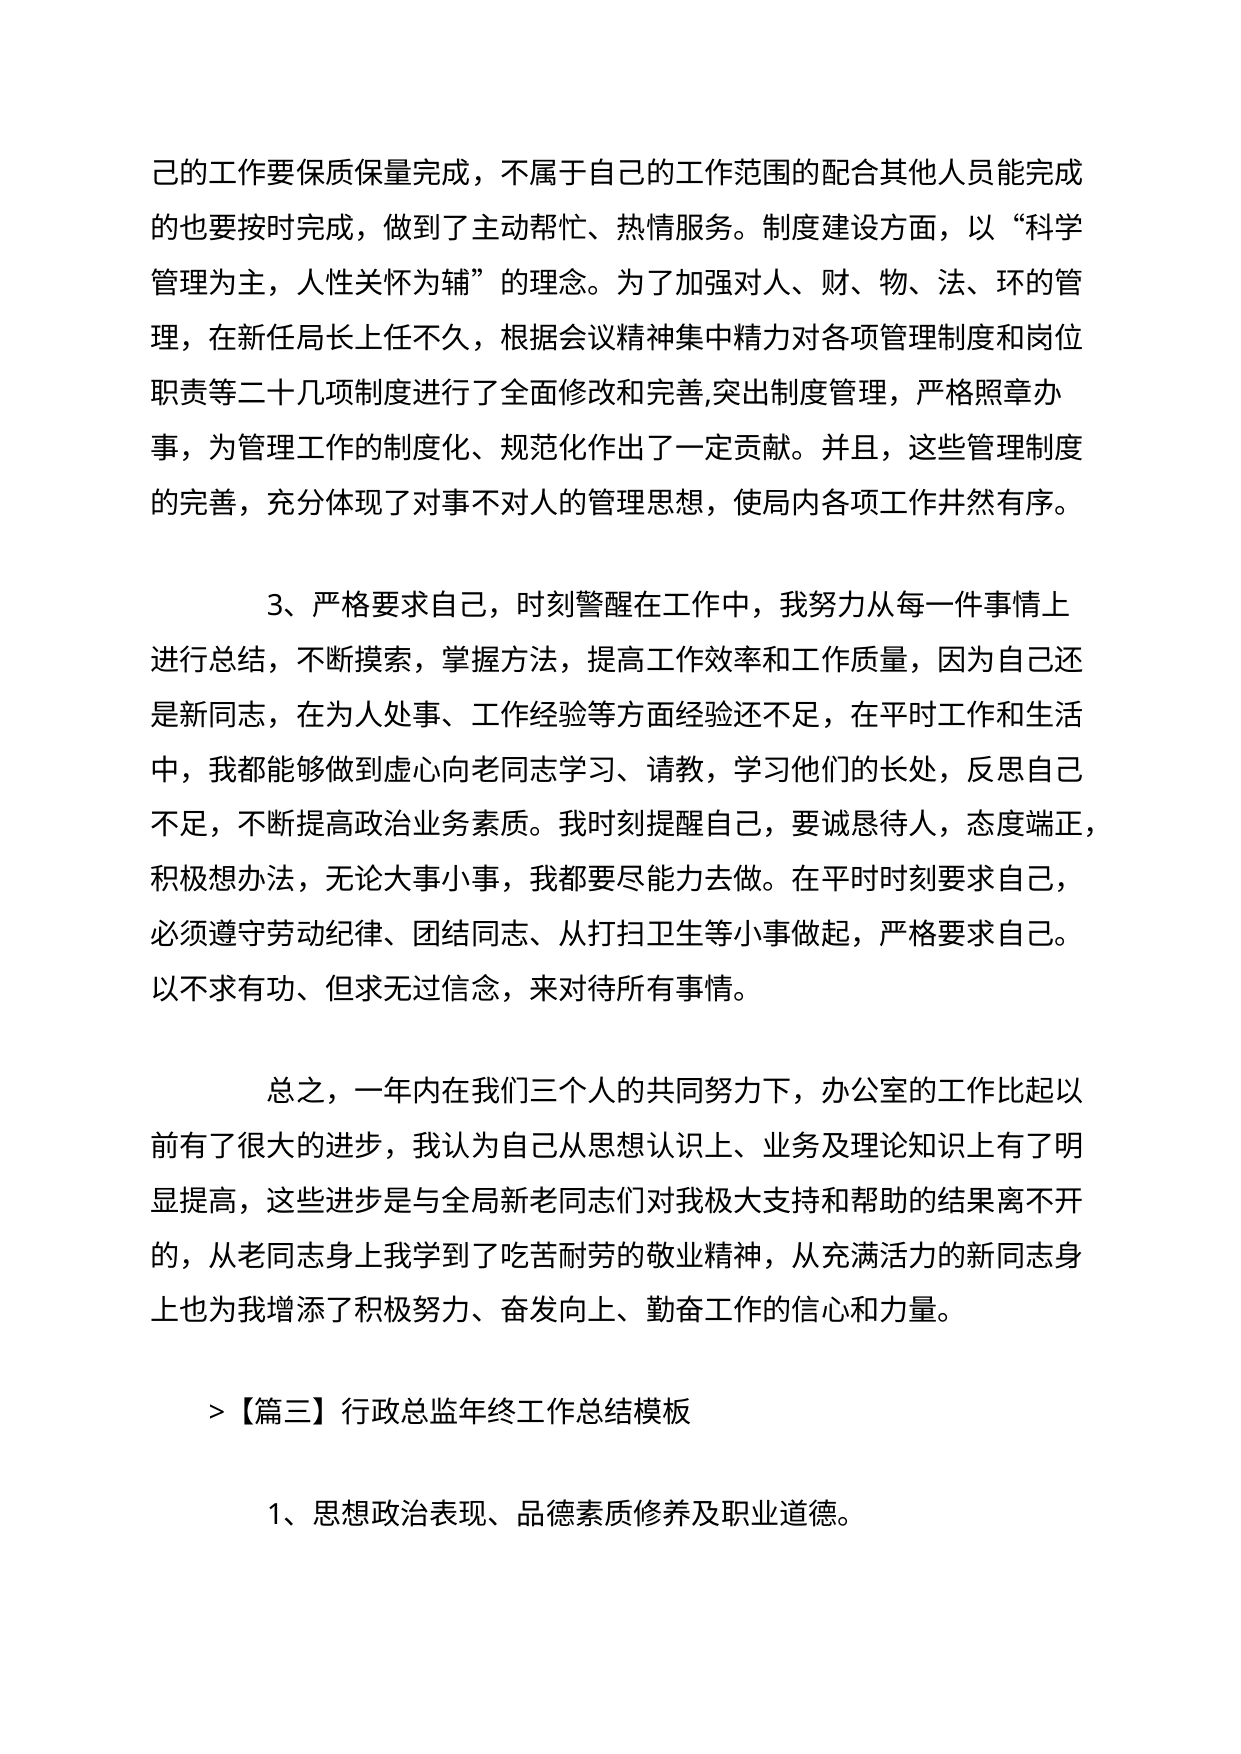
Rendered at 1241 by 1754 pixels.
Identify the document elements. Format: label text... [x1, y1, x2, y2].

text 1、思想政治表现、品德素质修养及职业道德。 [150, 1491, 1090, 1533]
text >【篇三】行政总监年终工作总结模板 [150, 1389, 1090, 1431]
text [150, 150, 1090, 522]
text 3、严格要求自己，时刻警醒在工作中，我努力从每一件事情上进行总结，不断摸索，掌握方法，提高工作效率和工作质量，因为自己还是新同志，在为人处事、工作经验等方面经验还不足，在平时工作和生活中，我都能够做到虚心向老同志学习、请教，学习他们的长处，反思自己不足，不断提高政治业务素质。我时刻提醒自己，要诚恳待人，态度端正，积极想办法，无论大事小事，我都要尽能力去做。在平时时刻要求自己，必须遵守劳动纪律、团结同志、从打扫卫生等小事做起，严格要求自己。以不求有功、但求无过信念，来对待所有事情。 [150, 581, 1090, 1008]
text 总之，一年内在我们三个人的共同努力下，办公室的工作比起以前有了很大的进步，我认为自己从思想认识上、业务及理论知识上有了明显提高，这些进步是与全局新老同志们对我极大支持和帮助的结果离不开的，从老同志身上我学到了吃苦耐劳的敬业精神，从充满活力的新同志身上也为我增添了积极努力、奋发向上、勤奋工作的信心和力量。 [150, 1067, 1090, 1329]
